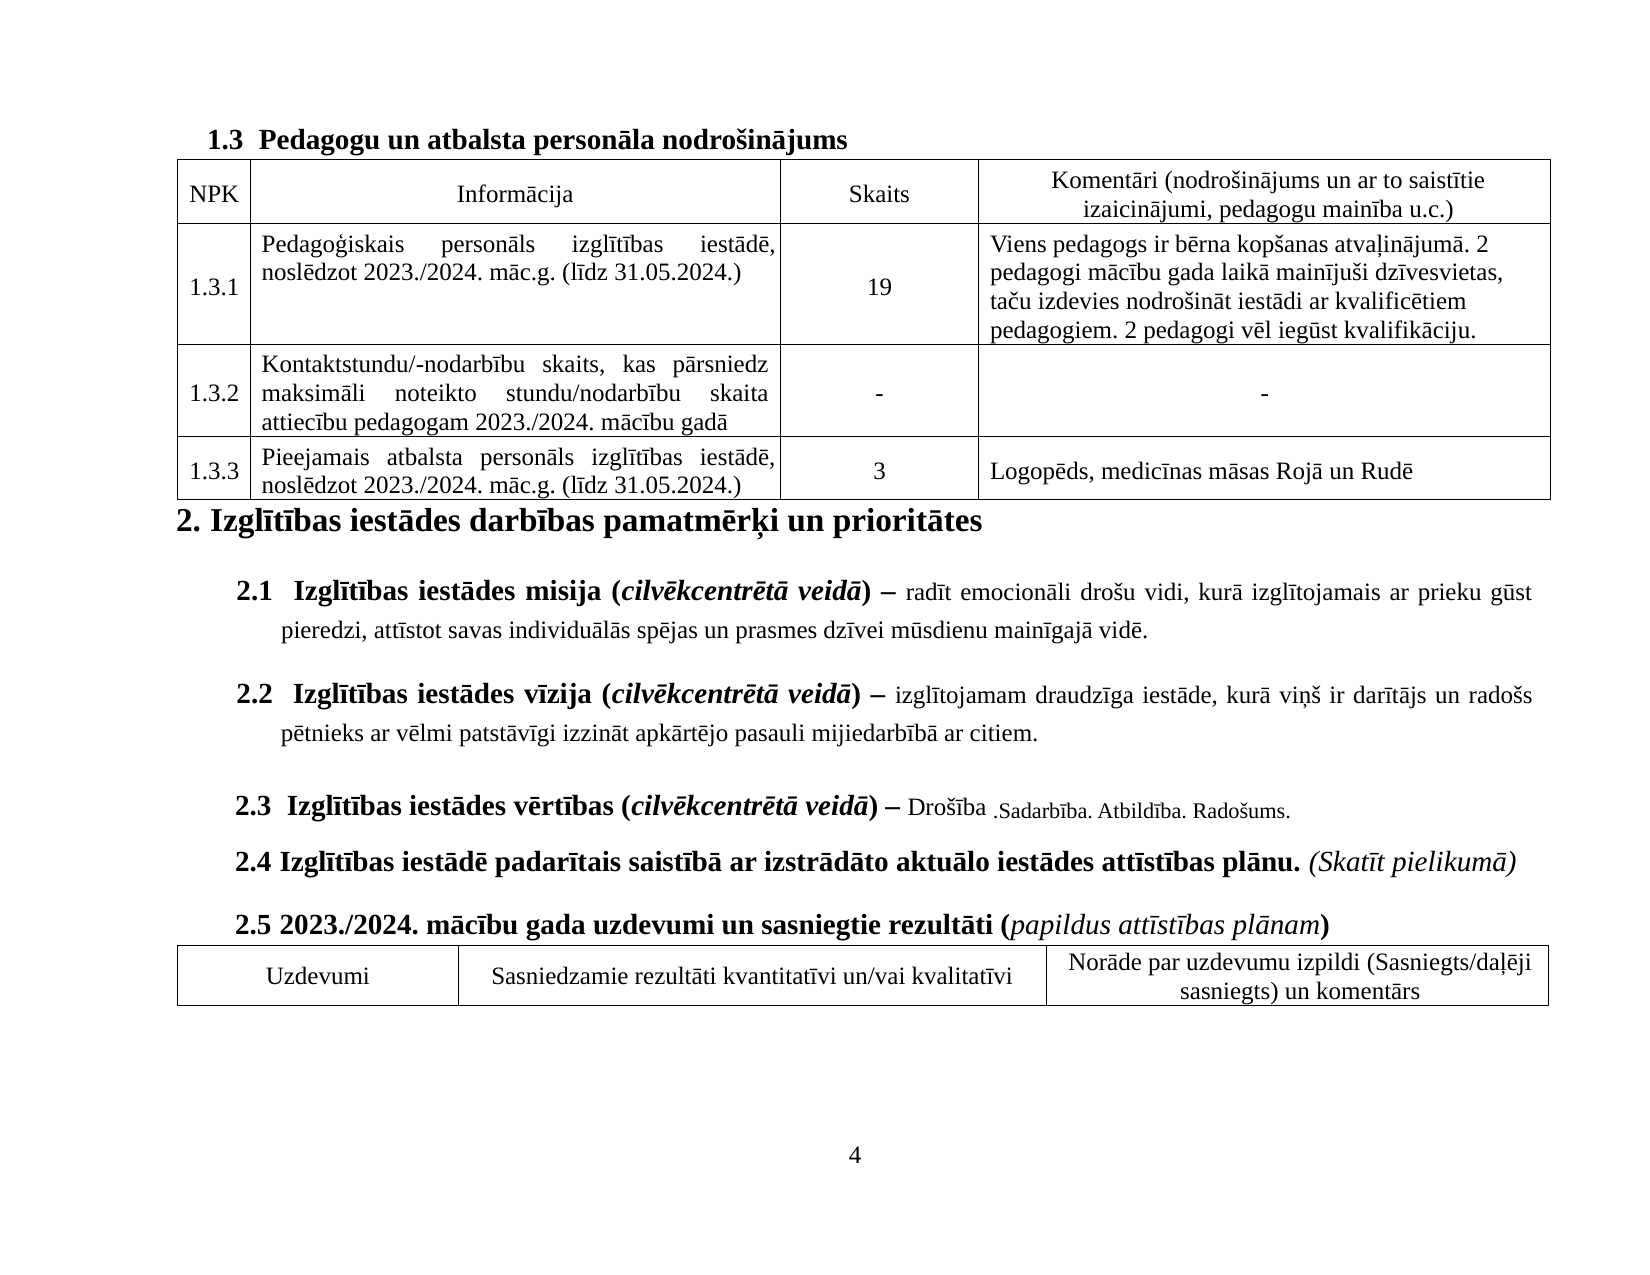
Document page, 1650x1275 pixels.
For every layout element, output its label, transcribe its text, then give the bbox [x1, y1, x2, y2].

table_cell 1.3.2 [178, 345, 250, 436]
table_header Skaits [781, 160, 978, 223]
table_cell Pieejamais atbalsta personāls izglītības iestādē, noslēdzot 2023./2024. māc.g. (līdz 31.05.2024.) [251, 437, 780, 499]
text 2.1 Izglītības iestādes misija (cilvēkcentrētā veidā) – radīt emocionāli drošu vidi, kurā izglītojamais ar prieku gūst pieredzi, attīstot savas individuālās spējas un prasmes dzīvei mūsdienu mainīgajā vidē. [236, 573, 1533, 644]
table_header Norāde par uzdevumu izpildi (Sasniegts/daļēji sasniegts) un komentārs [1047, 946, 1548, 1004]
table_cell Logopēds, medicīnas māsas Rojā un Rudē [979, 437, 1550, 499]
table_cell 1.3.3 [178, 437, 250, 499]
table_cell 1.3.1 [178, 224, 250, 344]
subtitle 2. Izglītības iestādes darbības pamatmērķi un prioritātes [176, 500, 1533, 539]
table_cell - [781, 345, 978, 436]
table_header Sasniedzamie rezultāti kvantitatīvi un/vai kvalitatīvi [459, 946, 1046, 1004]
table_header Uzdevumi [178, 946, 458, 1004]
table_cell 3 [781, 437, 978, 499]
table_cell Kontaktstundu/-nodarbību skaits, kas pārsniedz maksimāli noteikto stundu/nodarbību skaita attiecību pedagogam 2023./2024. mācību gadā [251, 345, 780, 436]
text 2.4 Izglītības iestādē padarītais saistībā ar izstrādāto aktuālo iestādes attīstības plānu. (Skatīt pielikumā) [235, 844, 1538, 878]
table_cell Pedagoģiskais personāls izglītības iestādē, noslēdzot 2023./2024. māc.g. (līdz 31.05.2024.) [251, 224, 780, 344]
subtitle 2.5 2023./2024. mācību gada uzdevumi un sasniegtie rezultāti (papildus attīstības plānam) [235, 907, 1538, 941]
text 2.2 Izglītības iestādes vīzija (cilvēkcentrētā veidā) – izglītojamam draudzīga iestāde, kurā viņš ir darītājs un radošs pētnieks ar vēlmi patstāvīgi izzināt apkārtējo pasauli mijiedarbībā ar citiem. [236, 676, 1533, 747]
text 2.3 Izglītības iestādes vērtības (cilvēkcentrētā veidā) – Drošība .Sadarbība. Atbildība. Radošums. [235, 779, 1538, 823]
table_cell 19 [781, 224, 978, 344]
table_cell Viens pedagogs ir bērna kopšanas atvaļinājumā. 2 pedagogi mācību gada laikā mainījuši dzīvesvietas, taču izdevies nodrošināt iestādi ar kvalificētiem pedagogiem. 2 pedagogi vēl iegūst kvalifikāciju. [979, 224, 1550, 344]
table_header Informācija [251, 160, 780, 223]
table_header NPK [178, 160, 250, 223]
subtitle 1.3 Pedagogu un atbalsta personāla nodrošinājums [207, 122, 1538, 155]
table_cell - [979, 345, 1550, 436]
table_header Komentāri (nodrošinājums un ar to saistītie izaicinājumi, pedagogu mainība u.c.) [979, 160, 1550, 223]
